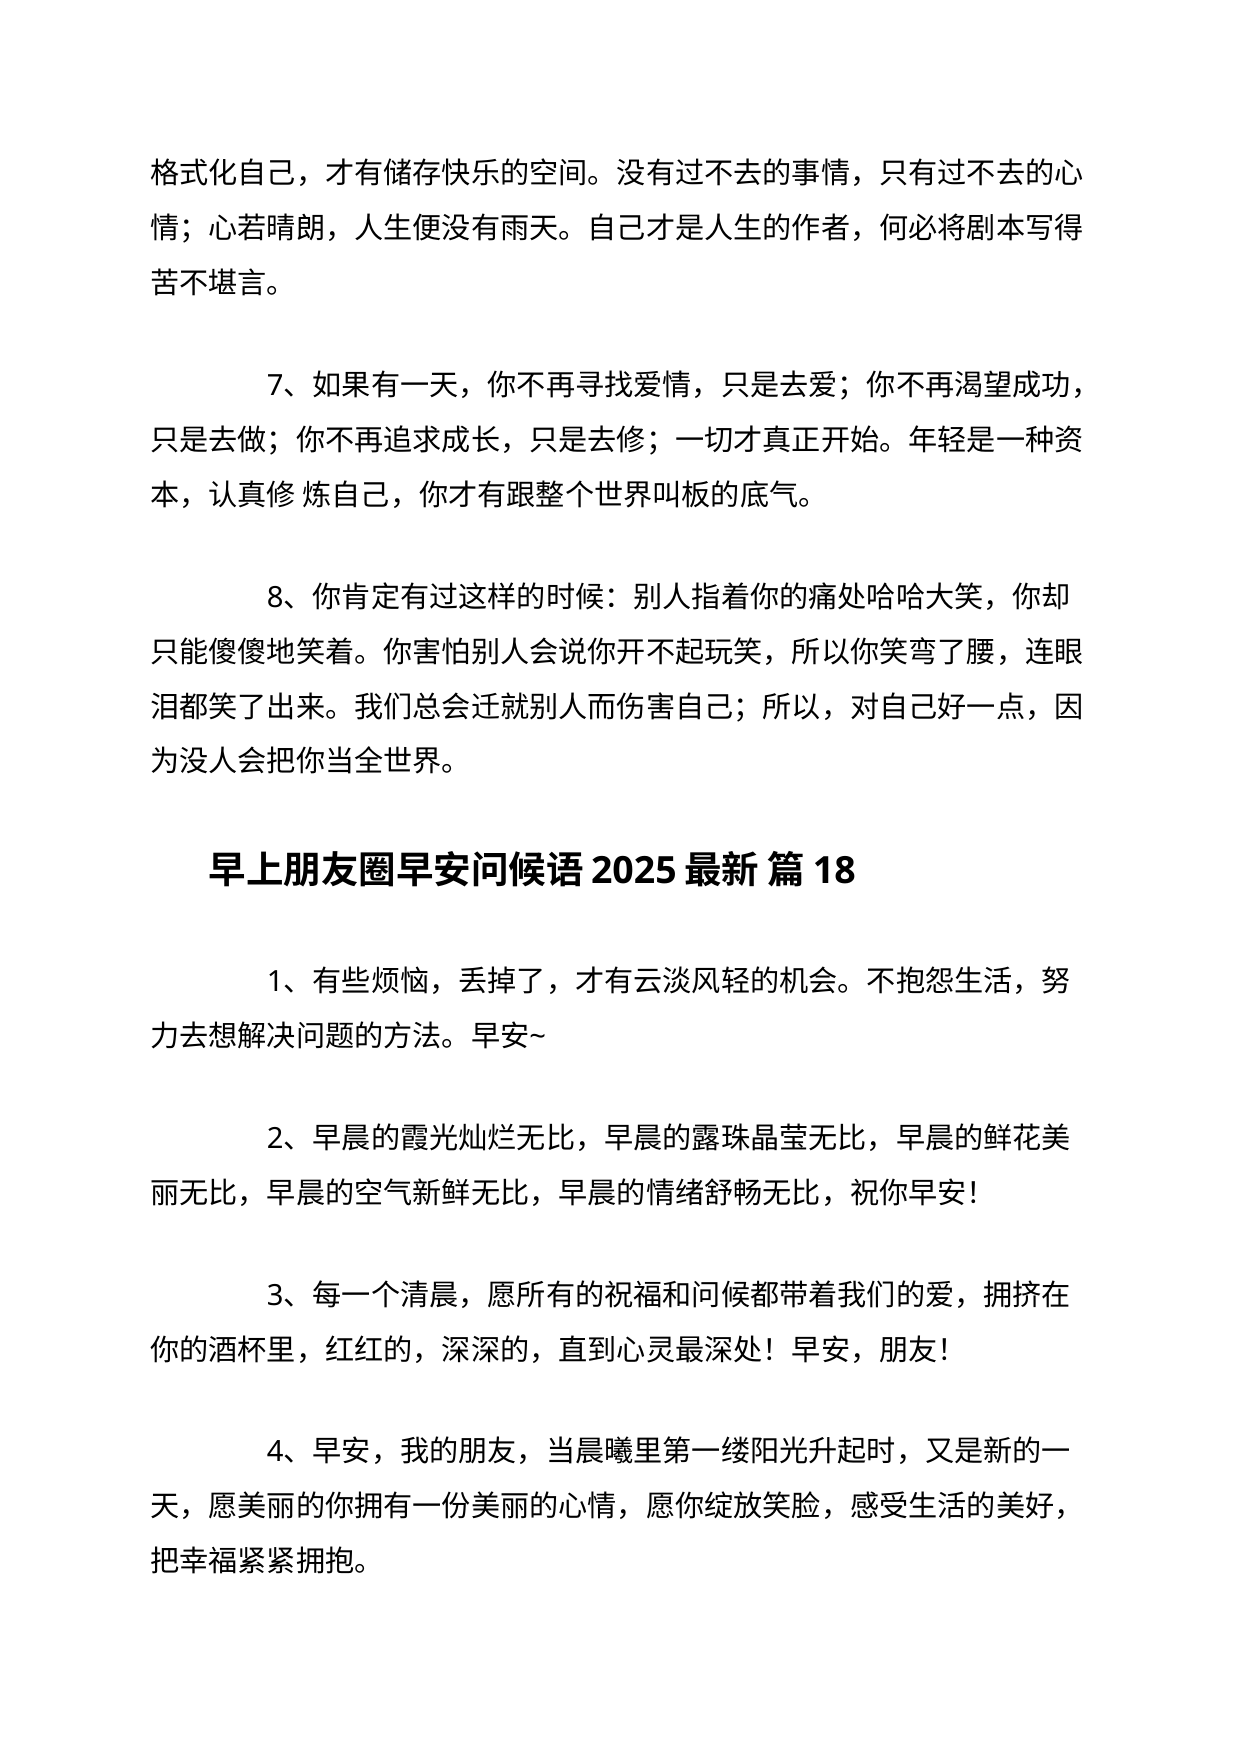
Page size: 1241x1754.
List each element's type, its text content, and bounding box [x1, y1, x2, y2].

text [150, 150, 1090, 302]
text 早上朋友圈早安问候语2025最新 篇18 [150, 840, 1090, 894]
text 1、有些烦恼，丢掉了，才有云淡风轻的机会。不抱怨生活，努力去想解决问题的方法。早安~ [150, 957, 1090, 1055]
text 7、如果有一天，你不再寻找爱情，只是去爱；你不再渴望成功，只是去做；你不再追求成长，只是去修；一切才真正开始。年轻是一种资本，认真修 炼自己，你才有跟整个世界叫板的底气。 [150, 362, 1090, 514]
text 8、你肯定有过这样的时候：别人指着你的痛处哈哈大笑，你却只能傻傻地笑着。你害怕别人会说你开不起玩笑，所以你笑弯了腰，连眼泪都笑了出来。我们总会迁就别人而伤害自己；所以，对自己好一点，因为没人会把你当全世界。 [150, 573, 1090, 780]
text 4、早安，我的朋友，当晨曦里第一缕阳光升起时，又是新的一天，愿美丽的你拥有一份美丽的心情，愿你绽放笑脸，感受生活的美好，把幸福紧紧拥抱。 [150, 1428, 1090, 1580]
text 3、每一个清晨，愿所有的祝福和问候都带着我们的爱，拥挤在你的酒杯里，红红的，深深的，直到心灵最深处！早安，朋友！ [150, 1271, 1090, 1368]
text 2、早晨的霞光灿烂无比，早晨的露珠晶莹无比，早晨的鲜花美丽无比，早晨的空气新鲜无比，早晨的情绪舒畅无比，祝你早安！ [150, 1114, 1090, 1212]
